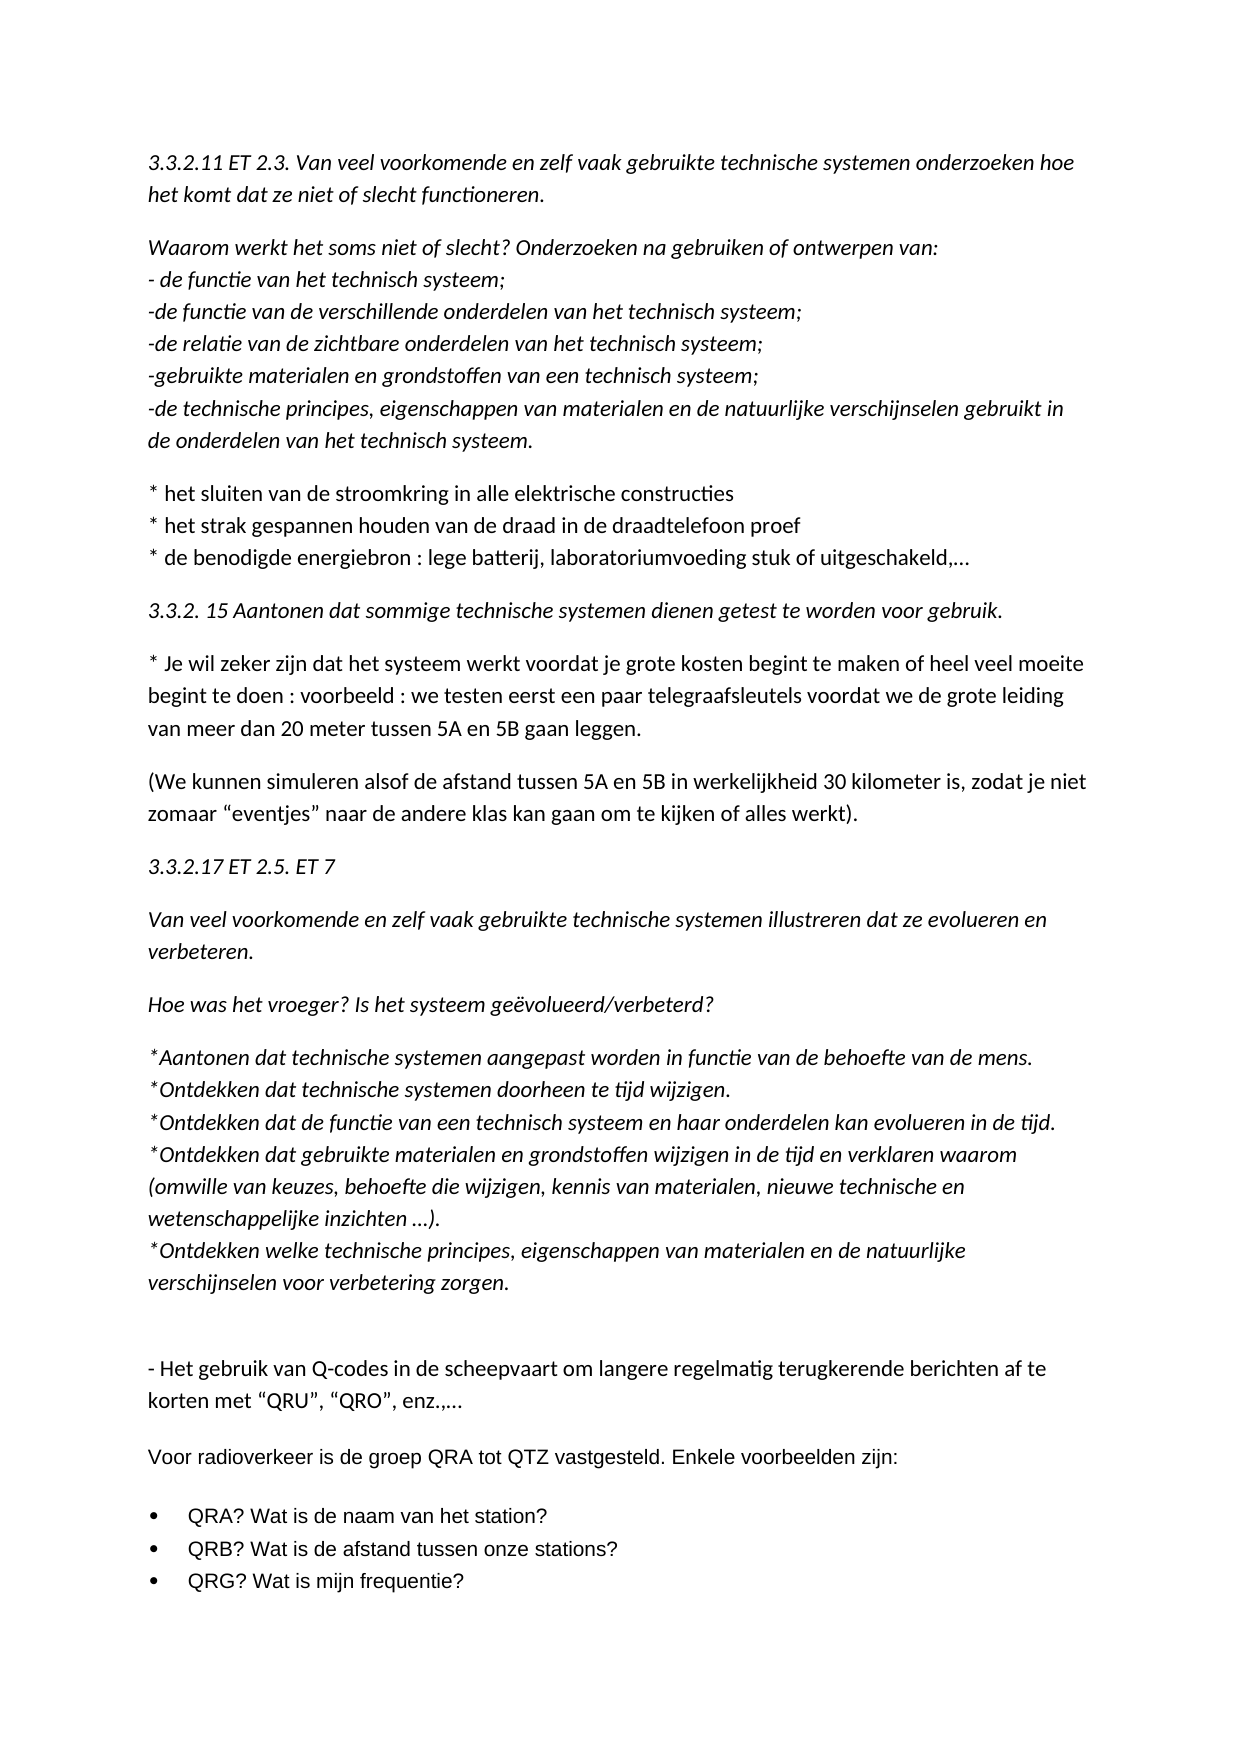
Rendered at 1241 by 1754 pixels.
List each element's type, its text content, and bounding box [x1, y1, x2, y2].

text (We kunnen simuleren alsof de afstand tussen 5A en 5B in werkelijkheid 30 kilometer is, zodat je niet zomaar “eventjes” naar de andere klas kan gaan om te kijken of alles werkt). [148, 767, 1093, 827]
list QRA? Wat is de naam van het station? [150, 1498, 1093, 1528]
text Hoe was het vroeger? Is het systeem geëvolueerd/verbeterd? [148, 990, 1093, 1018]
text 3.3.2.11 ET 2.3. Van veel voorkomende en zelf vaak gebruikte technische systemen onderzoeken hoe het komt dat ze niet of slecht functioneren. [148, 148, 1093, 208]
text * het sluiten van de stroomkring in alle elektrische constructies * het strak gespannen houden van de draad in de draadtelefoon proef * de benodigde energiebron : lege batterij, laboratoriumvoeding stuk of uitgeschakeld,… [148, 479, 1093, 571]
text 3.3.2. 15 Aantonen dat sommige technische systemen dienen getest te worden voor gebruik. [148, 596, 1093, 624]
text 3.3.2.17 ET 2.5. ET 7 [148, 852, 1093, 880]
text - Het gebruik van Q-codes in de scheepvaart om langere regelmatig terugkerende berichten af te korten met “QRU”, “QRO”, enz.,… [148, 1354, 1093, 1414]
text Waarom werkt het soms niet of slecht? Onderzoeken na gebruiken of ontwerpen van: - de functie van het technisch systeem; -de functie van de verschillende onderdelen van het technisch systeem; -de relatie van de zichtbare onderdelen van het technisch systeem; -gebruikte materialen en grondstoffen van een technisch systeem; -de technische principes, eigenschappen van materialen en de natuurlijke verschijnselen gebruikt in de onderdelen van het technisch systeem. [148, 233, 1093, 454]
list QRG? Wat is mijn frequentie? [150, 1563, 1093, 1593]
text * Je wil zeker zijn dat het systeem werkt voordat je grote kosten begint te maken of heel veel moeite begint te doen : voorbeeld : we testen eerst een paar telegraafsleutels voordat we de grote leiding van meer dan 20 meter tussen 5A en 5B gaan leggen. [148, 649, 1093, 742]
text *Aantonen dat technische systemen aangepast worden in functie van de behoefte van de mens. *Ontdekken dat technische systemen doorheen te tijd wijzigen. *Ontdekken dat de functie van een technisch systeem en haar onderdelen kan evolueren in de tijd. *Ontdekken dat gebruikte materialen en grondstoffen wijzigen in de tijd en verklaren waarom (omwille van keuzes, behoefte die wijzigen, kennis van materialen, nieuwe technische en wetenschappelijke inzichten …). *Ontdekken welke technische principes, eigenschappen van materialen en de natuurlijke verschijnselen voor verbetering zorgen. [148, 1043, 1093, 1329]
list QRB? Wat is de afstand tussen onze stations? [150, 1531, 1093, 1561]
text Voor radioverkeer is de groep QRA tot QTZ vastgesteld. Enkele voorbeelden zijn: [148, 1439, 1093, 1469]
text Van veel voorkomende en zelf vaak gebruikte technische systemen illustreren dat ze evolueren en verbeteren. [148, 905, 1093, 965]
